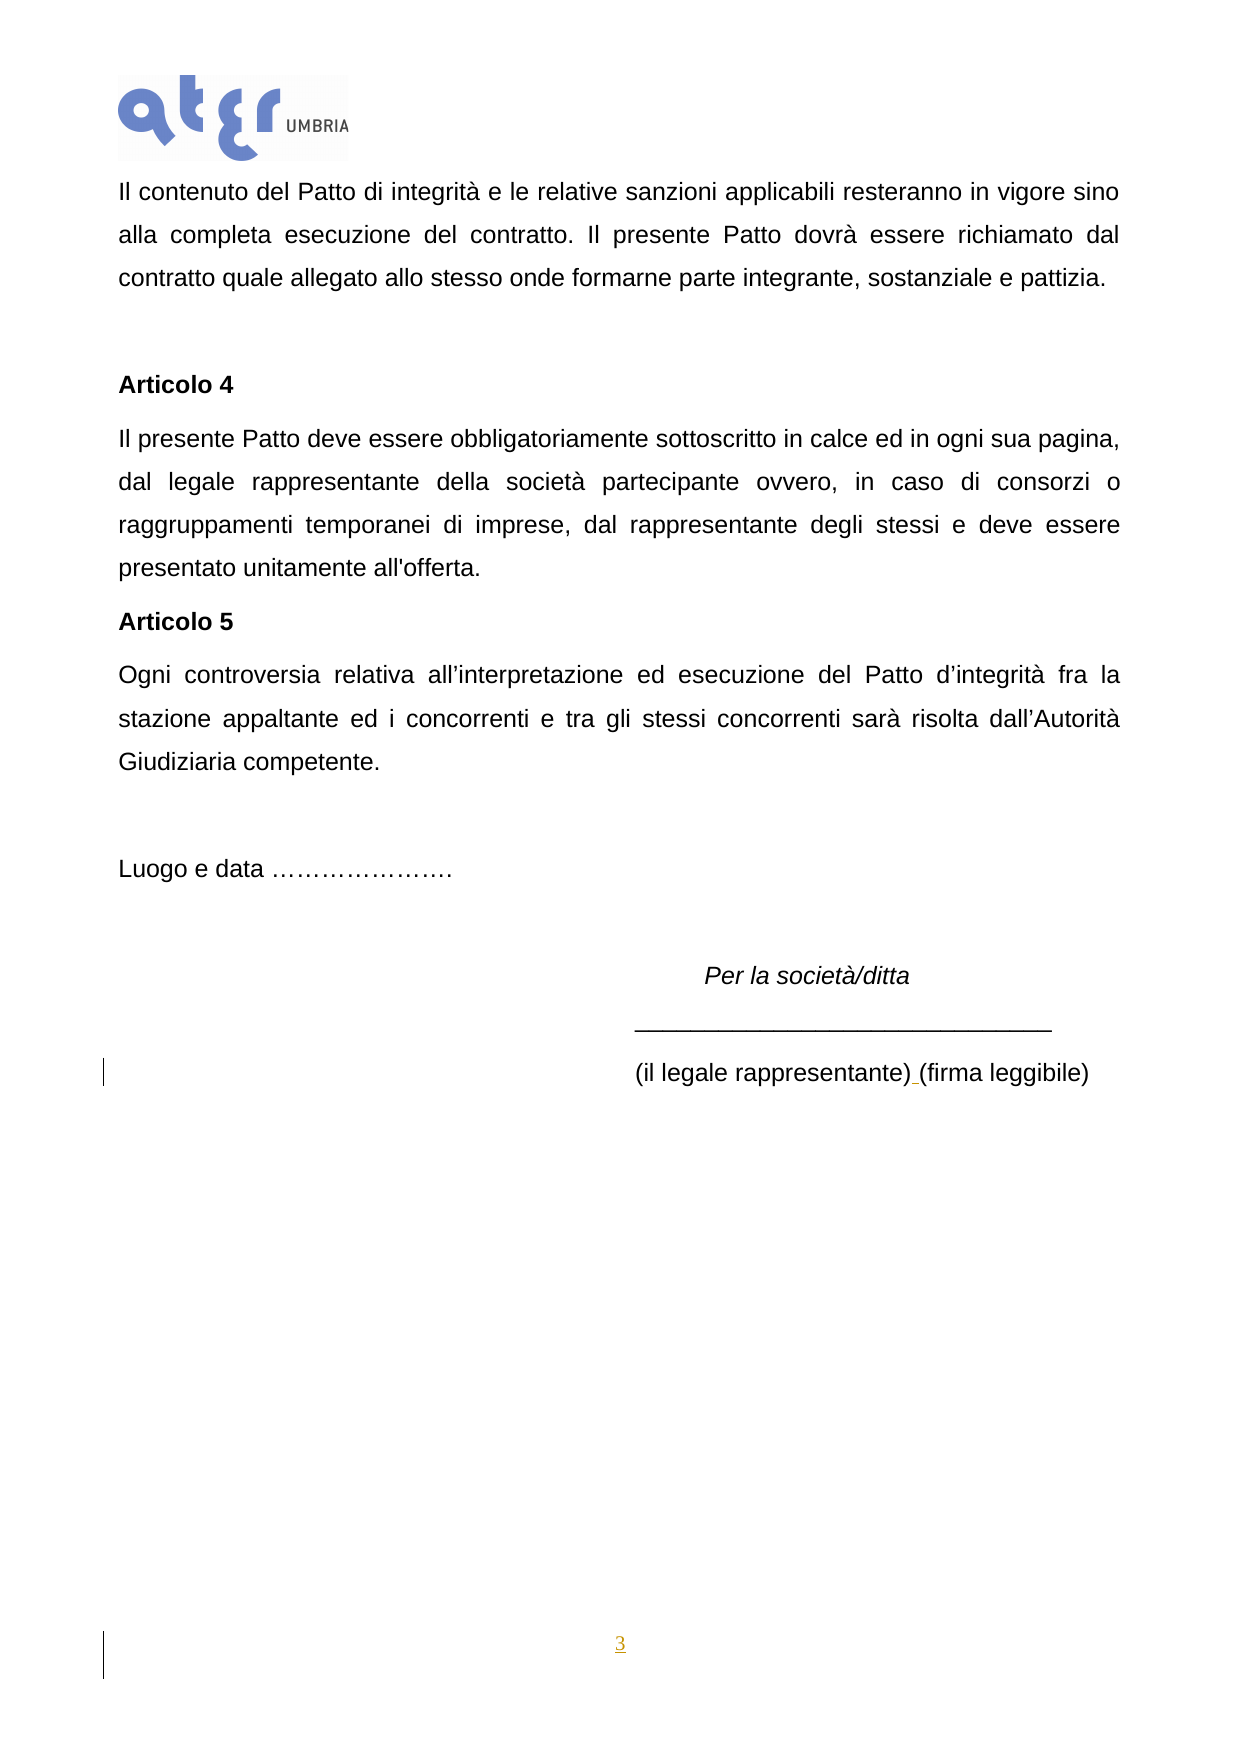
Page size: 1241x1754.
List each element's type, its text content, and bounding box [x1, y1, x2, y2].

text Luogo e data …………………. [118, 854, 1122, 883]
text Ogni controversia relativa all’interpretazione ed esecuzione del Patto d’integrità fra la stazione appaltante ed i concorrenti e tra gli stessi concorrenti sarà risolta dall’Autorità Giudiziaria competente. [118, 661, 1122, 776]
text Articolo 5 [118, 607, 1122, 636]
text Il contenuto del Patto di integrità e le relative sanzioni applicabili resteranno in vigore sino alla completa esecuzione del contratto. Il presente Patto dovrà essere richiamato dal contratto quale allegato allo stesso onde formarne parte integrante, sostanziale e pattizia. [118, 177, 1122, 292]
text Per la società/ditta ______________________________ [635, 961, 1122, 1033]
picture [118, 75, 349, 161]
text Il presente Patto deve essere obbligatoriamente sottoscritto in calce ed in ogni sua pagina, dal legale rappresentante della società partecipante ovvero, in caso di consorzi o raggruppamenti temporanei di imprese, dal rappresentante degli stessi e deve essere presentato unitamente all'offerta. [118, 424, 1122, 582]
text (il legale rappresentante)(firma leggibile) [635, 1058, 1122, 1086]
text Articolo 4 [118, 371, 1122, 399]
